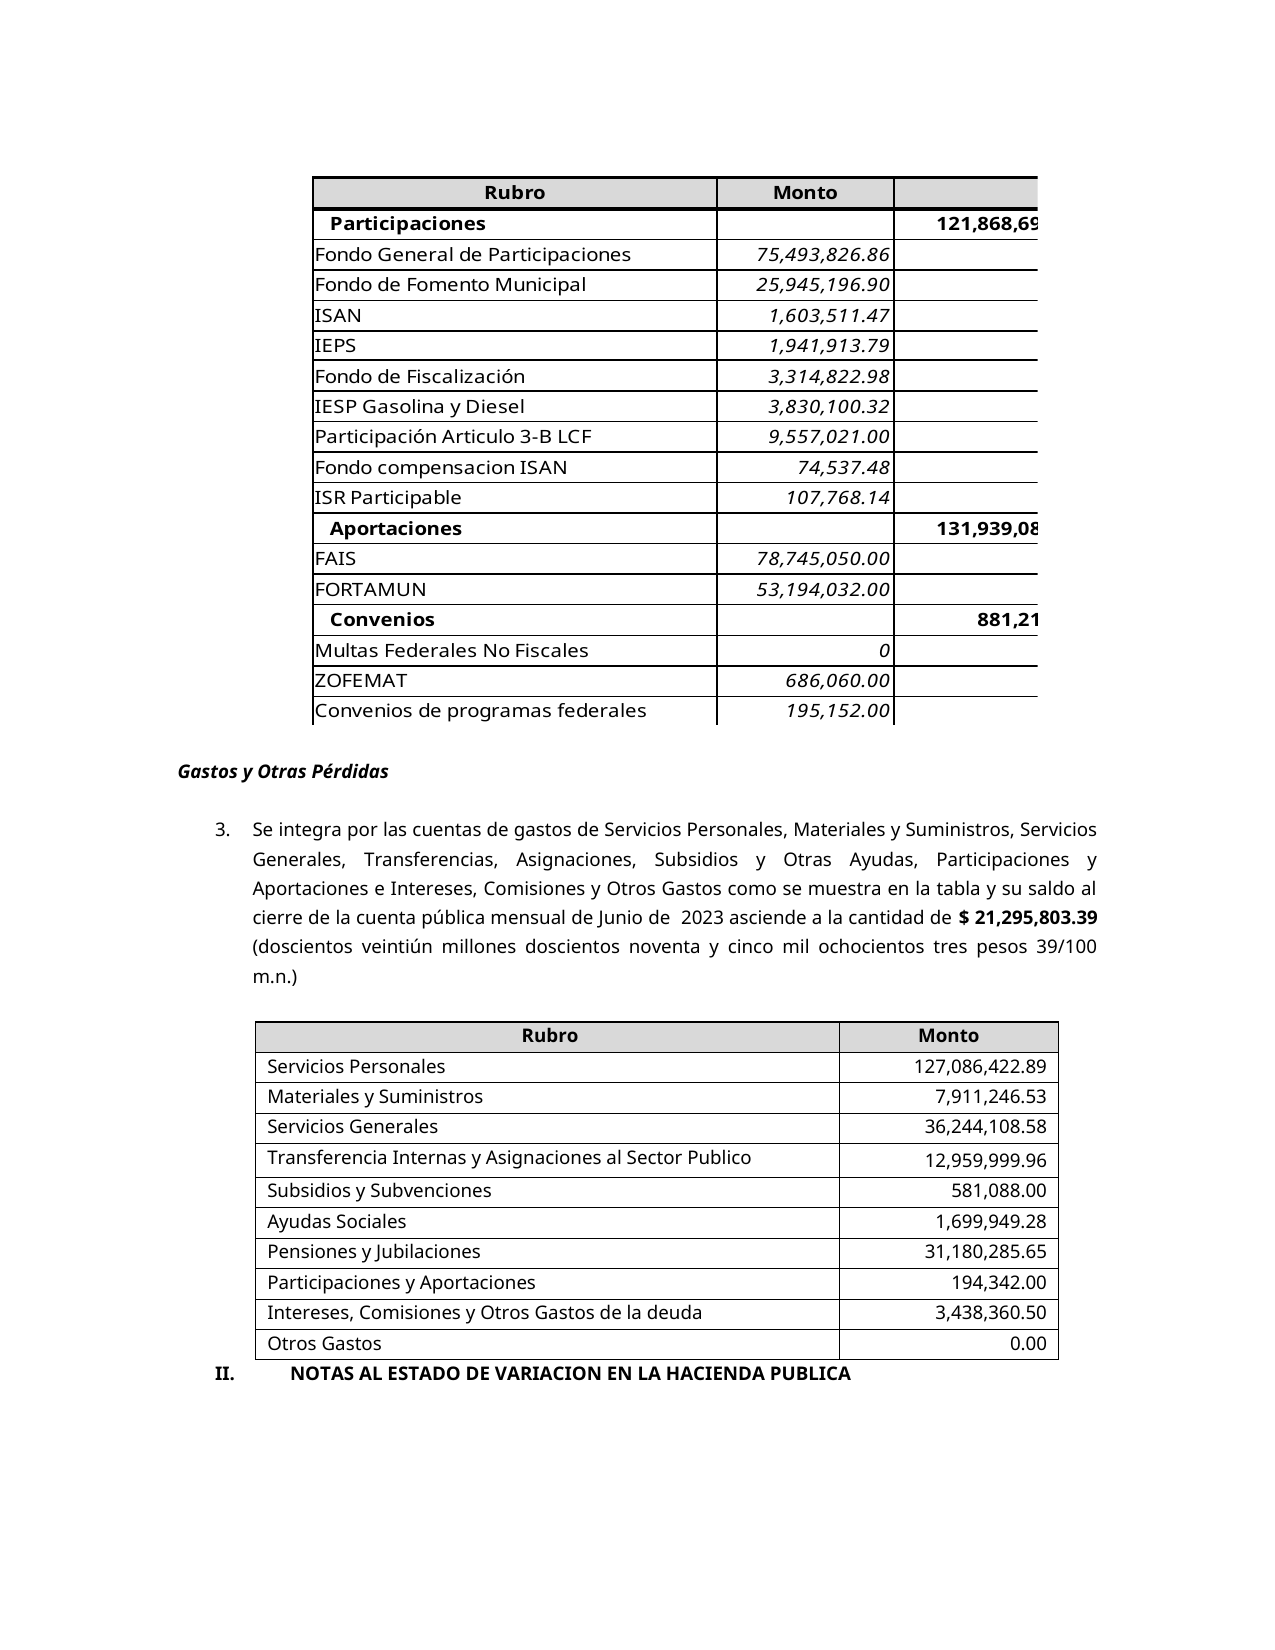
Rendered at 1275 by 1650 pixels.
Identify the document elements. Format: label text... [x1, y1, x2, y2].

list NOTAS AL ESTADO DE VARIACION EN LA HACIENDA PUBLICA [215, 1360, 1098, 1386]
table_cell 1,699,949.28 [840, 1208, 1058, 1238]
table_cell 3,438,360.50 [840, 1300, 1058, 1329]
table_header Monto [840, 1023, 1058, 1052]
table_cell Participaciones y Aportaciones [256, 1269, 839, 1298]
table_cell 12,959,999.96 [840, 1144, 1058, 1177]
table_cell 127,086,422.89 [840, 1053, 1058, 1082]
table_cell 194,342.00 [840, 1269, 1058, 1298]
text Gastos y Otras Pérdidas [177, 758, 1098, 783]
table_cell Transferencia Internas y Asignaciones al Sector Publico [256, 1144, 839, 1177]
list Se integra por las cuentas de gastos de Servicios Personales, Materiales y Suministros, Servicios Generales, Transferencias, Asignaciones, Subsidios y Otras Ayudas, Participaciones y Aportaciones e Intereses, Comisiones y Otros Gastos como se muestra en la tabla y su saldo al cierre de la cuenta pública mensual de Junio de 2023 asciende a la cantidad de $ 21,295,803.39 (doscientos veintiún millones doscientos noventa y cinco mil ochocientos tres pesos 39/100 m.n.) [215, 817, 1098, 988]
table_cell Servicios Generales [256, 1114, 839, 1143]
table_cell Otros Gastos [256, 1330, 839, 1359]
table_cell 7,911,246.53 [840, 1083, 1058, 1113]
table_cell Ayudas Sociales [256, 1208, 839, 1238]
table_cell 0.00 [840, 1330, 1058, 1359]
table_cell 581,088.00 [840, 1178, 1058, 1207]
table_cell 36,244,108.58 [840, 1114, 1058, 1143]
table_header Rubro [256, 1023, 839, 1052]
table_cell Servicios Personales [256, 1053, 839, 1082]
table_cell Materiales y Suministros [256, 1083, 839, 1113]
table_cell Pensiones y Jubilaciones [256, 1239, 839, 1268]
table_cell Subsidios y Subvenciones [256, 1178, 839, 1207]
table_cell 31,180,285.65 [840, 1239, 1058, 1268]
table_cell Intereses, Comisiones y Otros Gastos de la deuda [256, 1300, 839, 1329]
